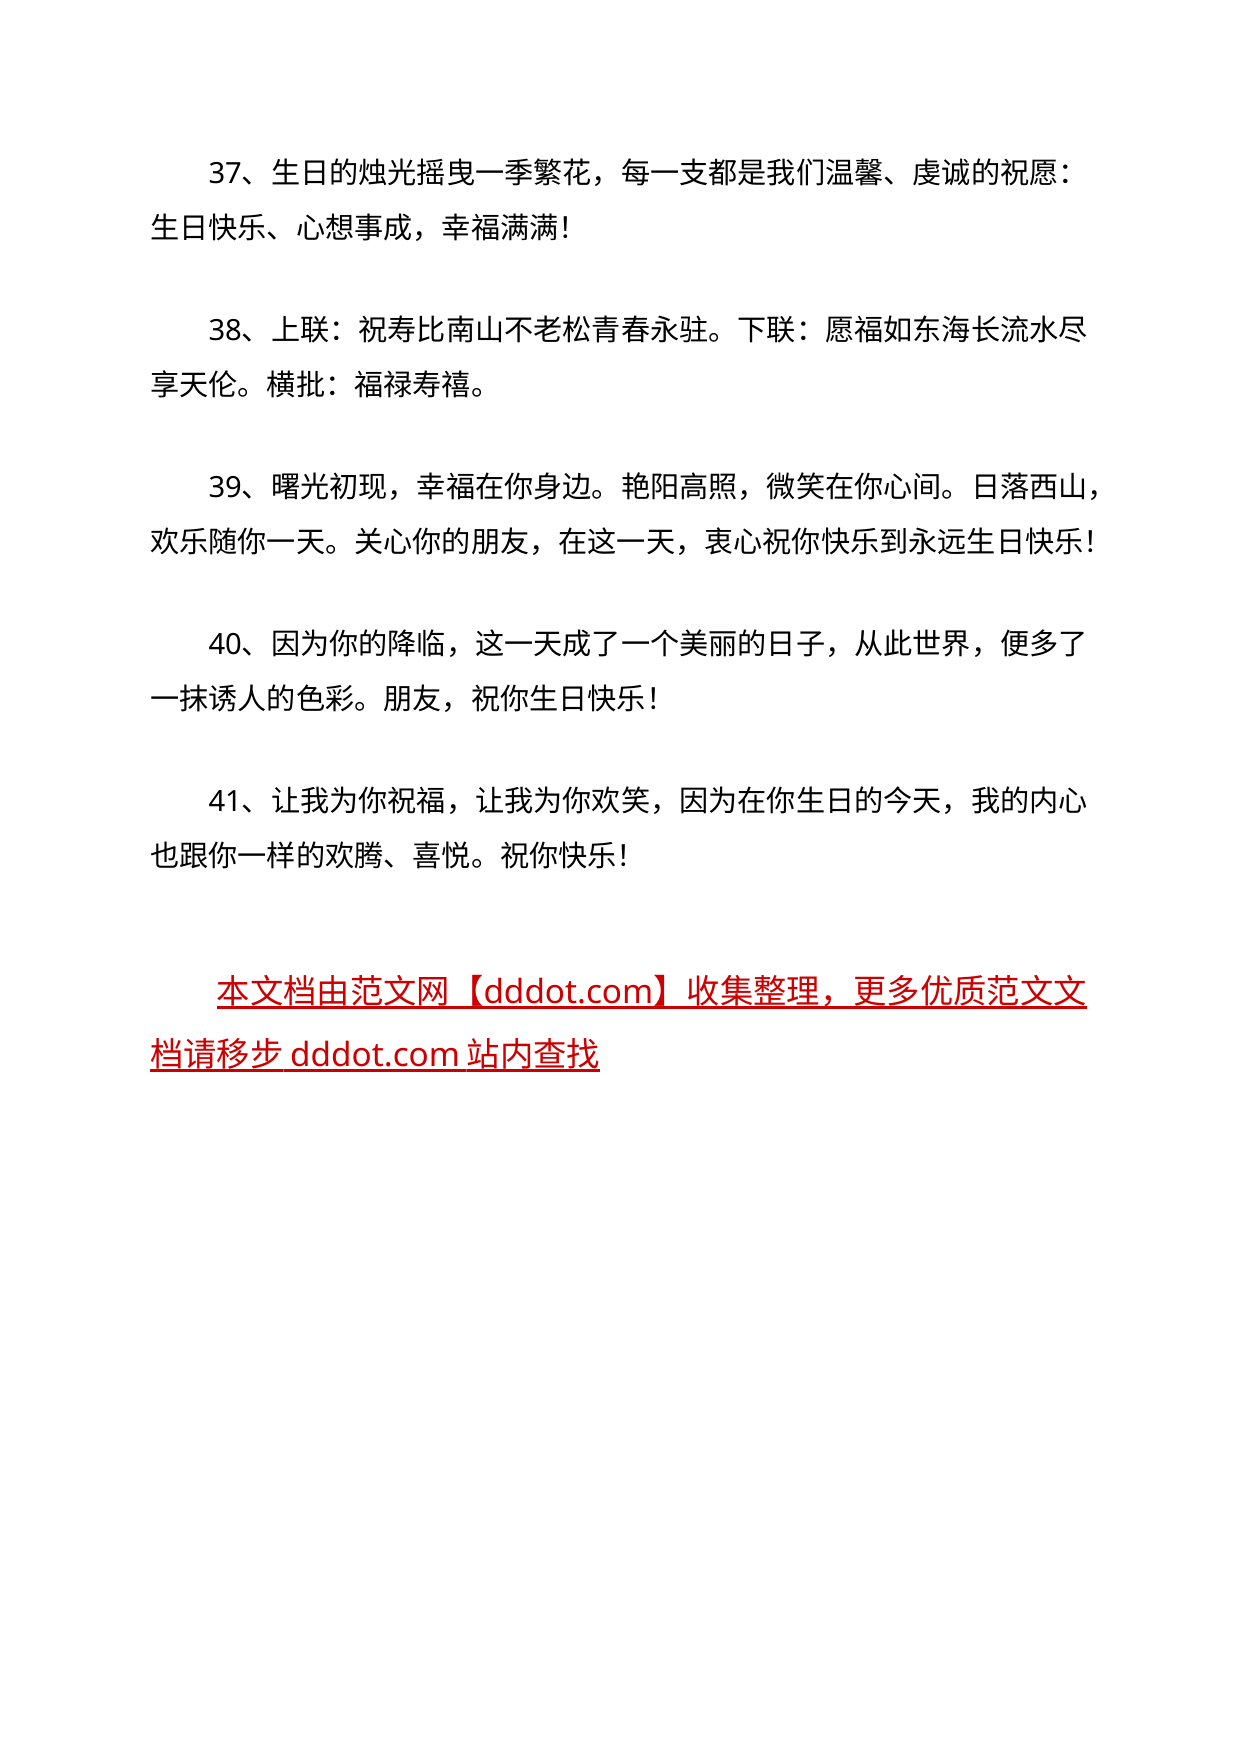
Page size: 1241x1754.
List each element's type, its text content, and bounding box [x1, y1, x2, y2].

text 41、让我为你祝福，让我为你欢笑，因为在你生日的今天，我的内心也跟你一样的欢腾、喜悦。祝你快乐！ [150, 777, 1090, 874]
text 38、上联：祝寿比南山不老松青春永驻。下联：愿福如东海长流水尽享天伦。横批：福禄寿禧。 [150, 307, 1090, 404]
text 39、曙光初现，幸福在你身边。艳阳高照，微笑在你心间。日落西山，欢乐随你一天。关心你的朋友，在这一天，衷心祝你快乐到永远生日快乐！ [150, 463, 1090, 561]
text 40、因为你的降临，这一天成了一个美丽的日子，从此世界，便多了一抹诱人的色彩。朋友，祝你生日快乐！ [150, 620, 1090, 718]
text 37、生日的烛光摇曳一季繁花，每一支都是我们温馨、虔诚的祝愿：生日快乐、心想事成，幸福满满！ [150, 150, 1090, 247]
text 本文档由范文网【dddot.com】收集整理，更多优质范文文档请移步dddot.com站内查找 [150, 965, 1090, 1076]
